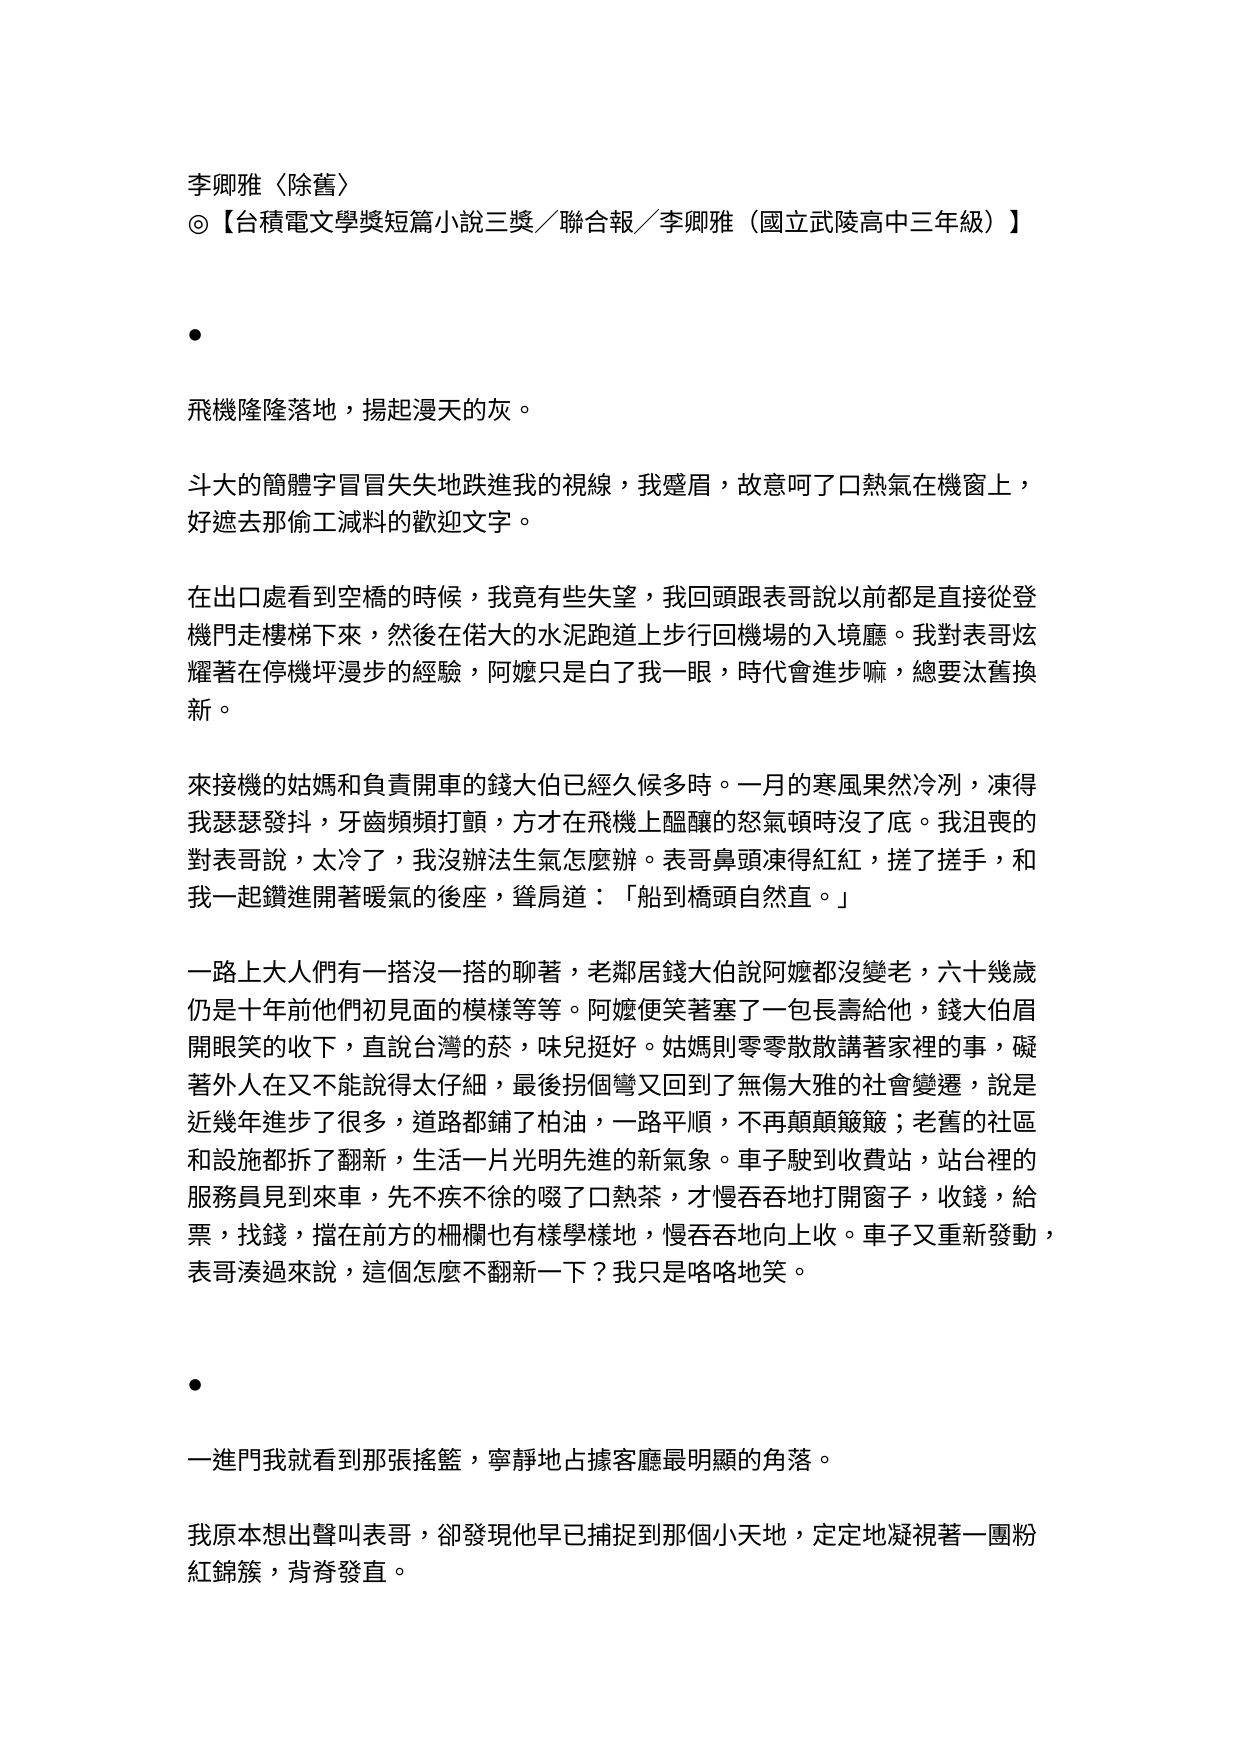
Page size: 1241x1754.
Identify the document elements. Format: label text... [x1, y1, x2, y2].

text 來接機的姑媽和負責開車的錢大伯已經久候多時。一月的寒風果然冷冽，凍得我瑟瑟發抖，牙齒頻頻打顫，方才在飛機上醞釀的怒氣頓時沒了底。我沮喪的對表哥說，太冷了，我沒辦法生氣怎麼辦。表哥鼻頭凍得紅紅，搓了搓手，和我一起鑽進開著暖氣的後座，聳肩道：「船到橋頭自然直。」 [187, 764, 1053, 914]
text ● [187, 1364, 1053, 1402]
text ● [187, 314, 1053, 352]
text 飛機隆隆落地，揚起漫天的灰。 [187, 389, 1053, 427]
text 一進門我就看到那張搖籃，寧靜地占據客廳最明顯的角落。 [187, 1439, 1053, 1477]
text 李卿雅〈除舊〉 [187, 164, 1053, 202]
text 我原本想出聲叫表哥，卻發現他早已捕捉到那個小天地，定定地凝視著一團粉紅錦簇，背脊發直。 [187, 1514, 1053, 1589]
text 斗大的簡體字冒冒失失地跌進我的視線，我蹙眉，故意呵了口熱氣在機窗上，好遮去那偷工減料的歡迎文字。 [187, 464, 1053, 539]
text 一路上大人們有一搭沒一搭的聊著，老鄰居錢大伯說阿嬤都沒變老，六十幾歲仍是十年前他們初見面的模樣等等。阿嬤便笑著塞了一包長壽給他，錢大伯眉開眼笑的收下，直說台灣的菸，味兒挺好。姑媽則零零散散講著家裡的事，礙著外人在又不能說得太仔細，最後拐個彎又回到了無傷大雅的社會變遷，說是近幾年進步了很多，道路都鋪了柏油，一路平順，不再顛顛簸簸；老舊的社區和設施都拆了翻新，生活一片光明先進的新氣象。車子駛到收費站，站台裡的服務員見到來車，先不疾不徐的啜了口熱茶，才慢吞吞地打開窗子，收錢，給票，找錢，擋在前方的柵欄也有樣學樣地，慢吞吞地向上收。車子又重新發動，表哥湊過來說，這個怎麼不翻新一下？我只是咯咯地笑。 [187, 952, 1053, 1289]
text ◎【台積電文學獎短篇小說三獎／聯合報╱李卿雅（國立武陵高中三年級）】 [187, 202, 1053, 239]
text 在出口處看到空橋的時候，我竟有些失望，我回頭跟表哥說以前都是直接從登機門走樓梯下來，然後在偌大的水泥跑道上步行回機場的入境廳。我對表哥炫耀著在停機坪漫步的經驗，阿嬤只是白了我一眼，時代會進步嘛，總要汰舊換新。 [187, 577, 1053, 727]
